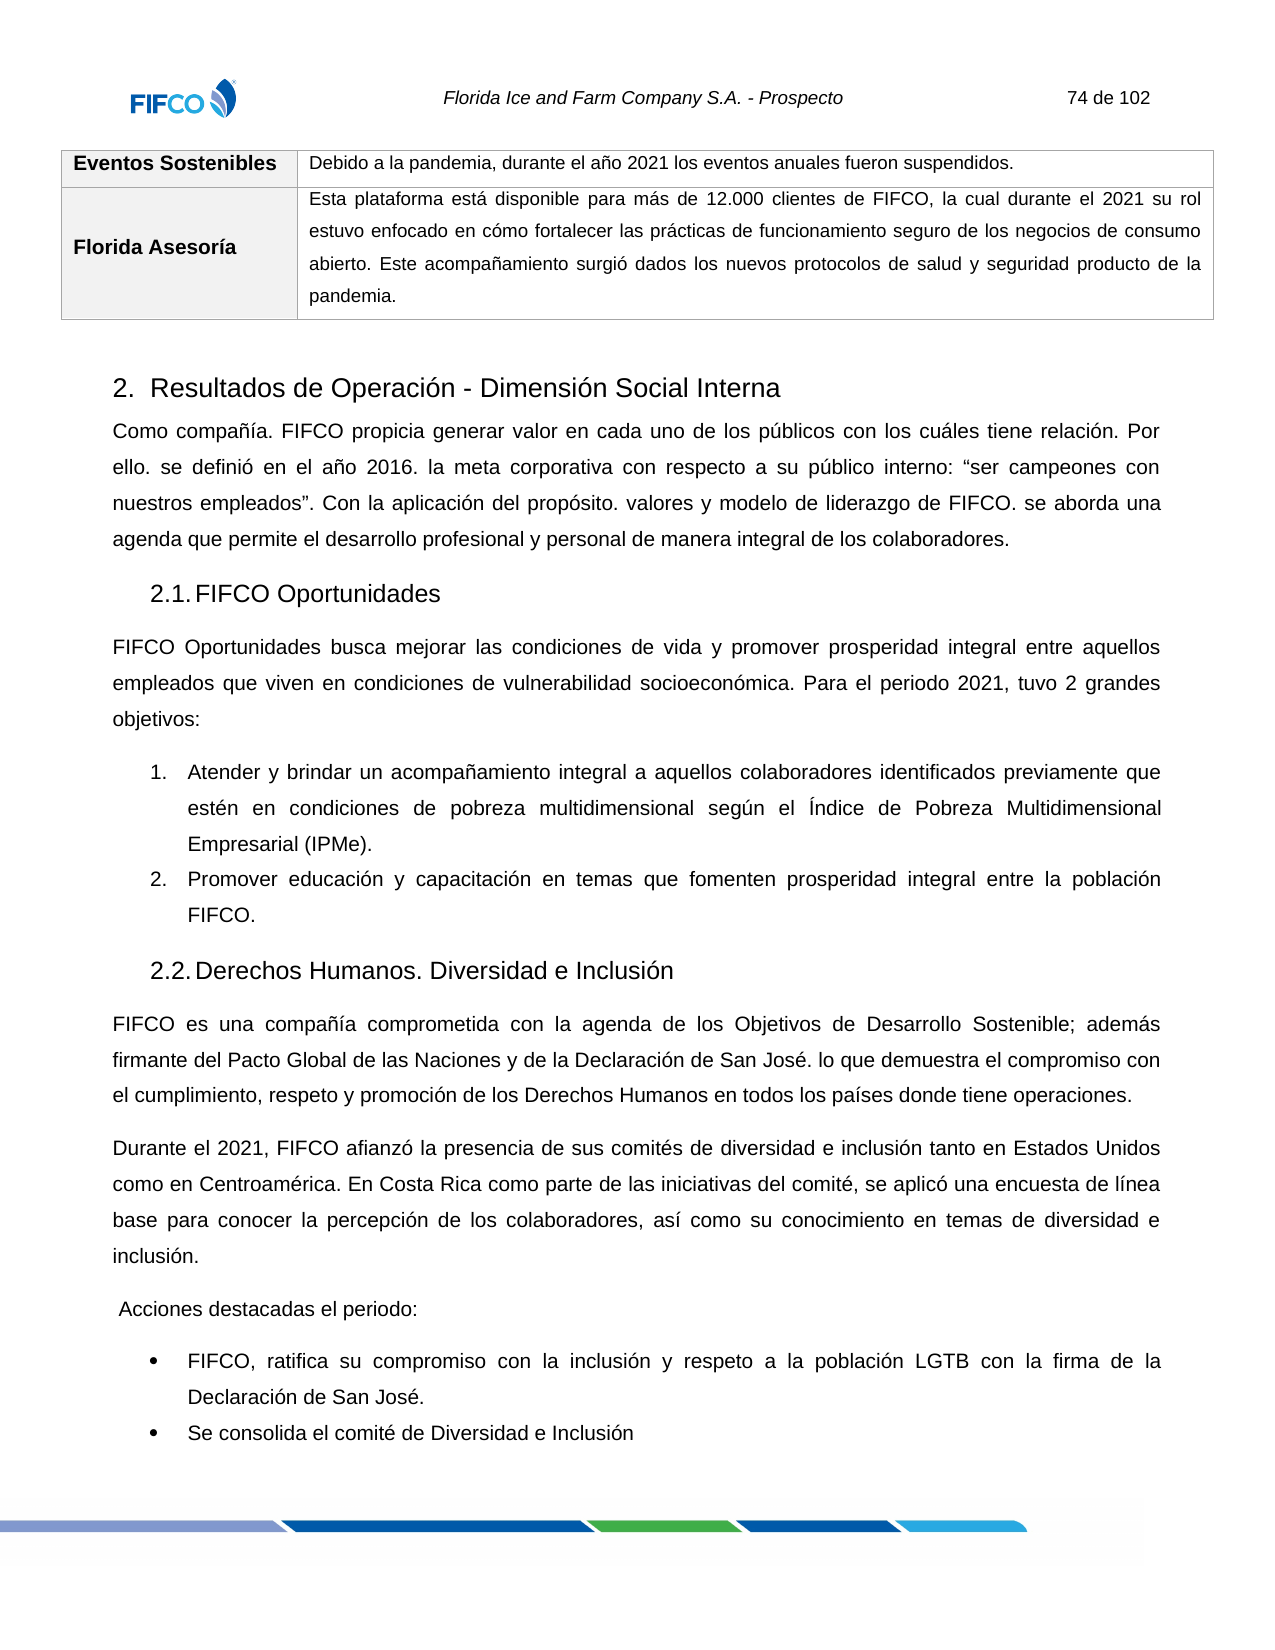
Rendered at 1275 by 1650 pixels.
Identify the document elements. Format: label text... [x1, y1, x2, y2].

text Durante el 2021, FIFCO afianzó la presencia de sus comités de diversidad e inclusión tanto en Estados Unidos como en Centroamérica. En Costa Rica como parte de las iniciativas del comité, se aplicó una encuesta de línea base para conocer la percepción de los colaboradores, así como su conocimiento en temas de diversidad e inclusión. [112, 1136, 1162, 1268]
text FIFCO es una compañía comprometida con la agenda de los Objetivos de Desarrollo Sostenible; además firmante del Pacto Global de las Naciones y de la Declaración de San José. lo que demuestra el compromiso con el cumplimiento, respeto y promoción de los Derechos Humanos en todos los países donde tiene operaciones. [112, 1011, 1162, 1107]
text FIFCO Oportunidades busca mejorar las condiciones de vida y promover prosperidad integral entre aquellos empleados que viven en condiciones de vulnerabilidad socioeconómica. Para el periodo 2021, tuvo 2 grandes objetivos: [112, 635, 1162, 731]
table_cell Florida Asesoría [62, 188, 297, 318]
table_cell Eventos Sostenibles [62, 151, 297, 187]
subtitle Resultados de Operación - Dimensión Social Interna [112, 372, 1162, 403]
list Se consolida el comité de Diversidad e Inclusión [150, 1421, 1162, 1445]
subtitle Derechos Humanos. Diversidad e Inclusión [150, 956, 1162, 984]
text Acciones destacadas el periodo: [112, 1296, 1162, 1320]
text Como compañía. FIFCO propicia generar valor en cada uno de los públicos con los cuáles tiene relación. Por ello. se definió en el año 2016. la meta corporativa con respecto a su público interno: “ser campeones con nuestros empleados”. Con la aplicación del propósito. valores y modelo de liderazgo de FIFCO. se aborda una agenda que permite el desarrollo profesional y personal de manera integral de los colaboradores. [112, 419, 1162, 551]
list Atender y brindar un acompañamiento integral a aquellos colaboradores identificados previamente que estén en condiciones de pobreza multidimensional según el Índice de Pobreza Multidimensional Empresarial (IPMe). [150, 759, 1162, 855]
list Promover educación y capacitación en temas que fomenten prosperidad integral entre la población FIFCO. [150, 867, 1162, 927]
subtitle FIFCO Oportunidades [150, 579, 1162, 608]
table_cell Esta plataforma está disponible para más de 12.000 clientes de FIFCO, la cual durante el 2021 su rol estuvo enfocado en cómo fortalecer las prácticas de funcionamiento seguro de los negocios de consumo abierto. Este acompañamiento surgió dados los nuevos protocolos de salud y seguridad producto de la pandemia. [298, 188, 1213, 318]
table_cell Debido a la pandemia, durante el año 2021 los eventos anuales fueron suspendidos. [298, 151, 1213, 187]
picture [0, 1498, 1144, 1566]
list FIFCO, ratifica su compromiso con la inclusión y respeto a la población LGTB con la firma de la Declaración de San José. [150, 1349, 1162, 1409]
picture [123, 73, 243, 122]
